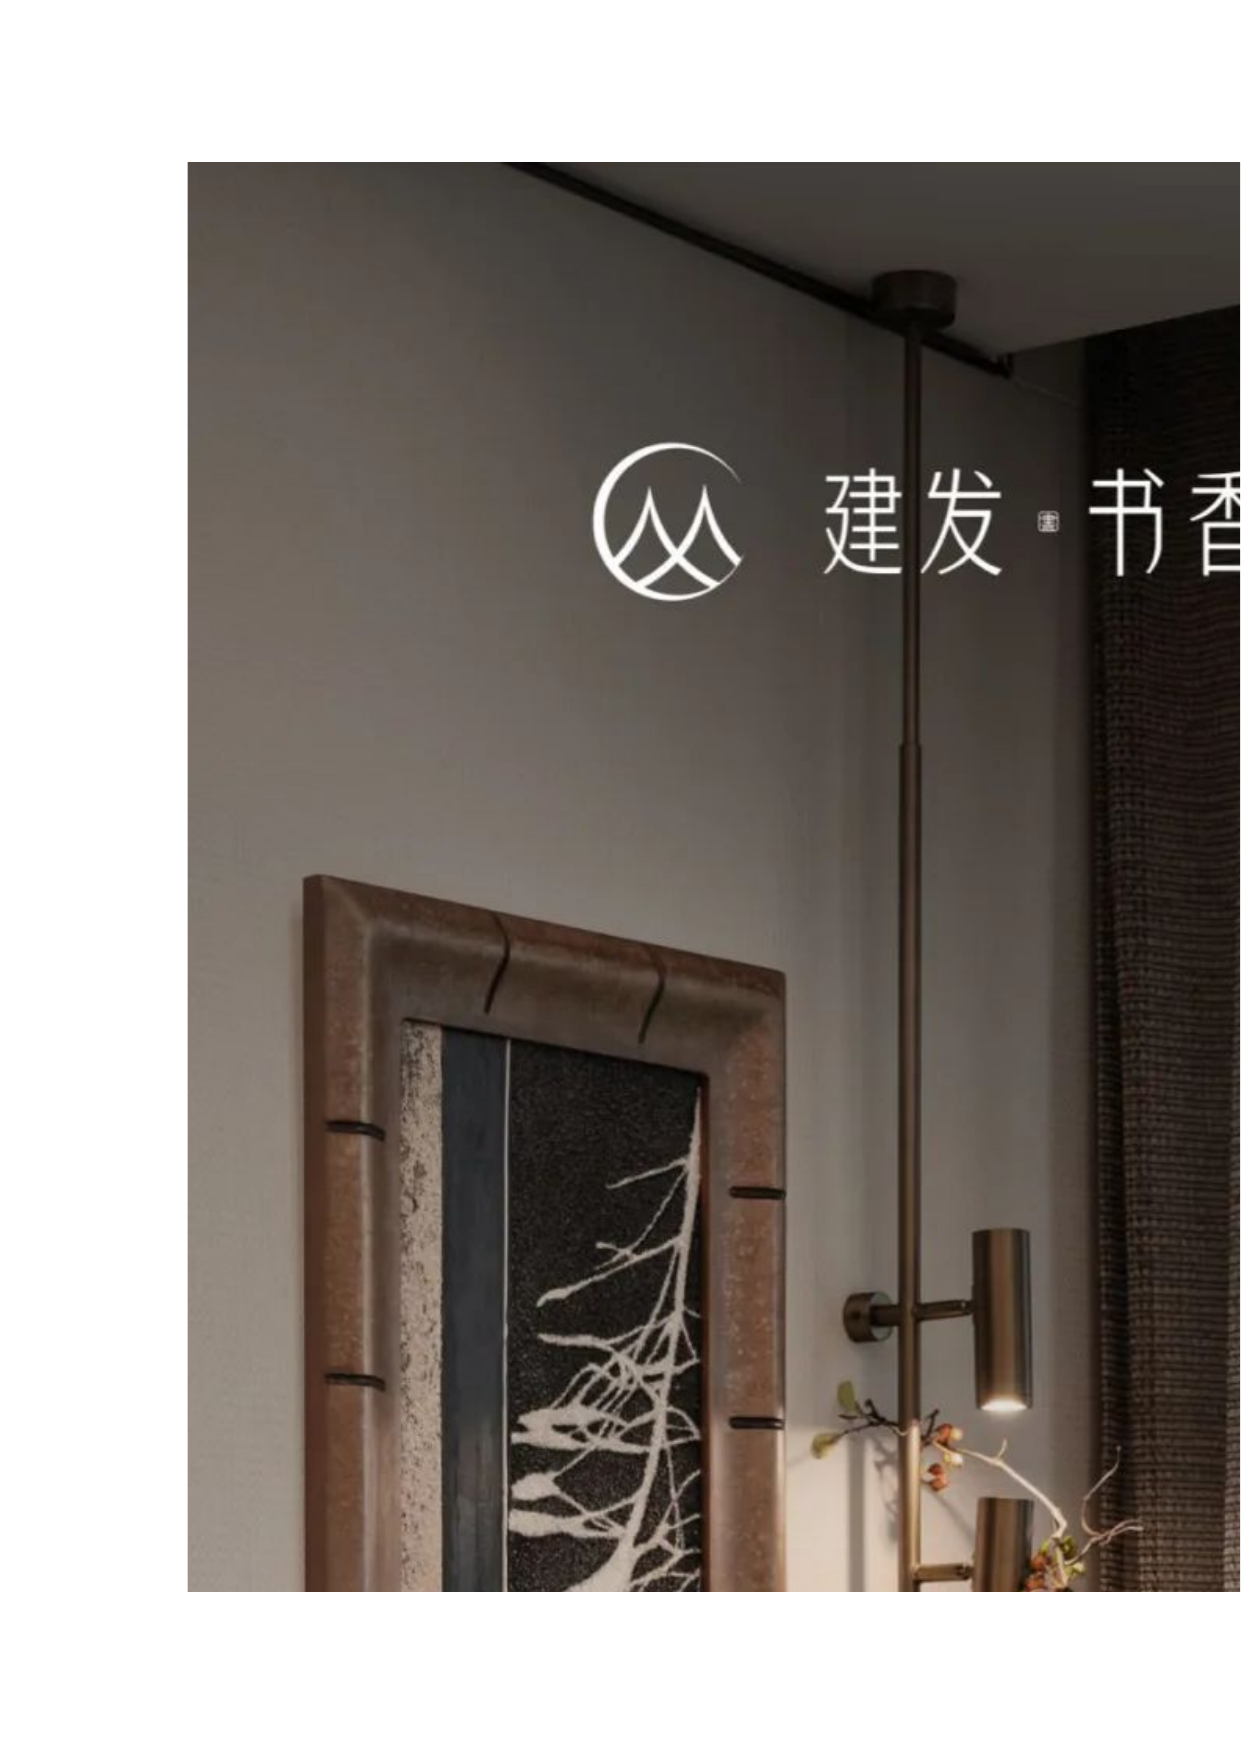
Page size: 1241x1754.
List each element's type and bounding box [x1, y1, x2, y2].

picture [187, 162, 1241, 1592]
